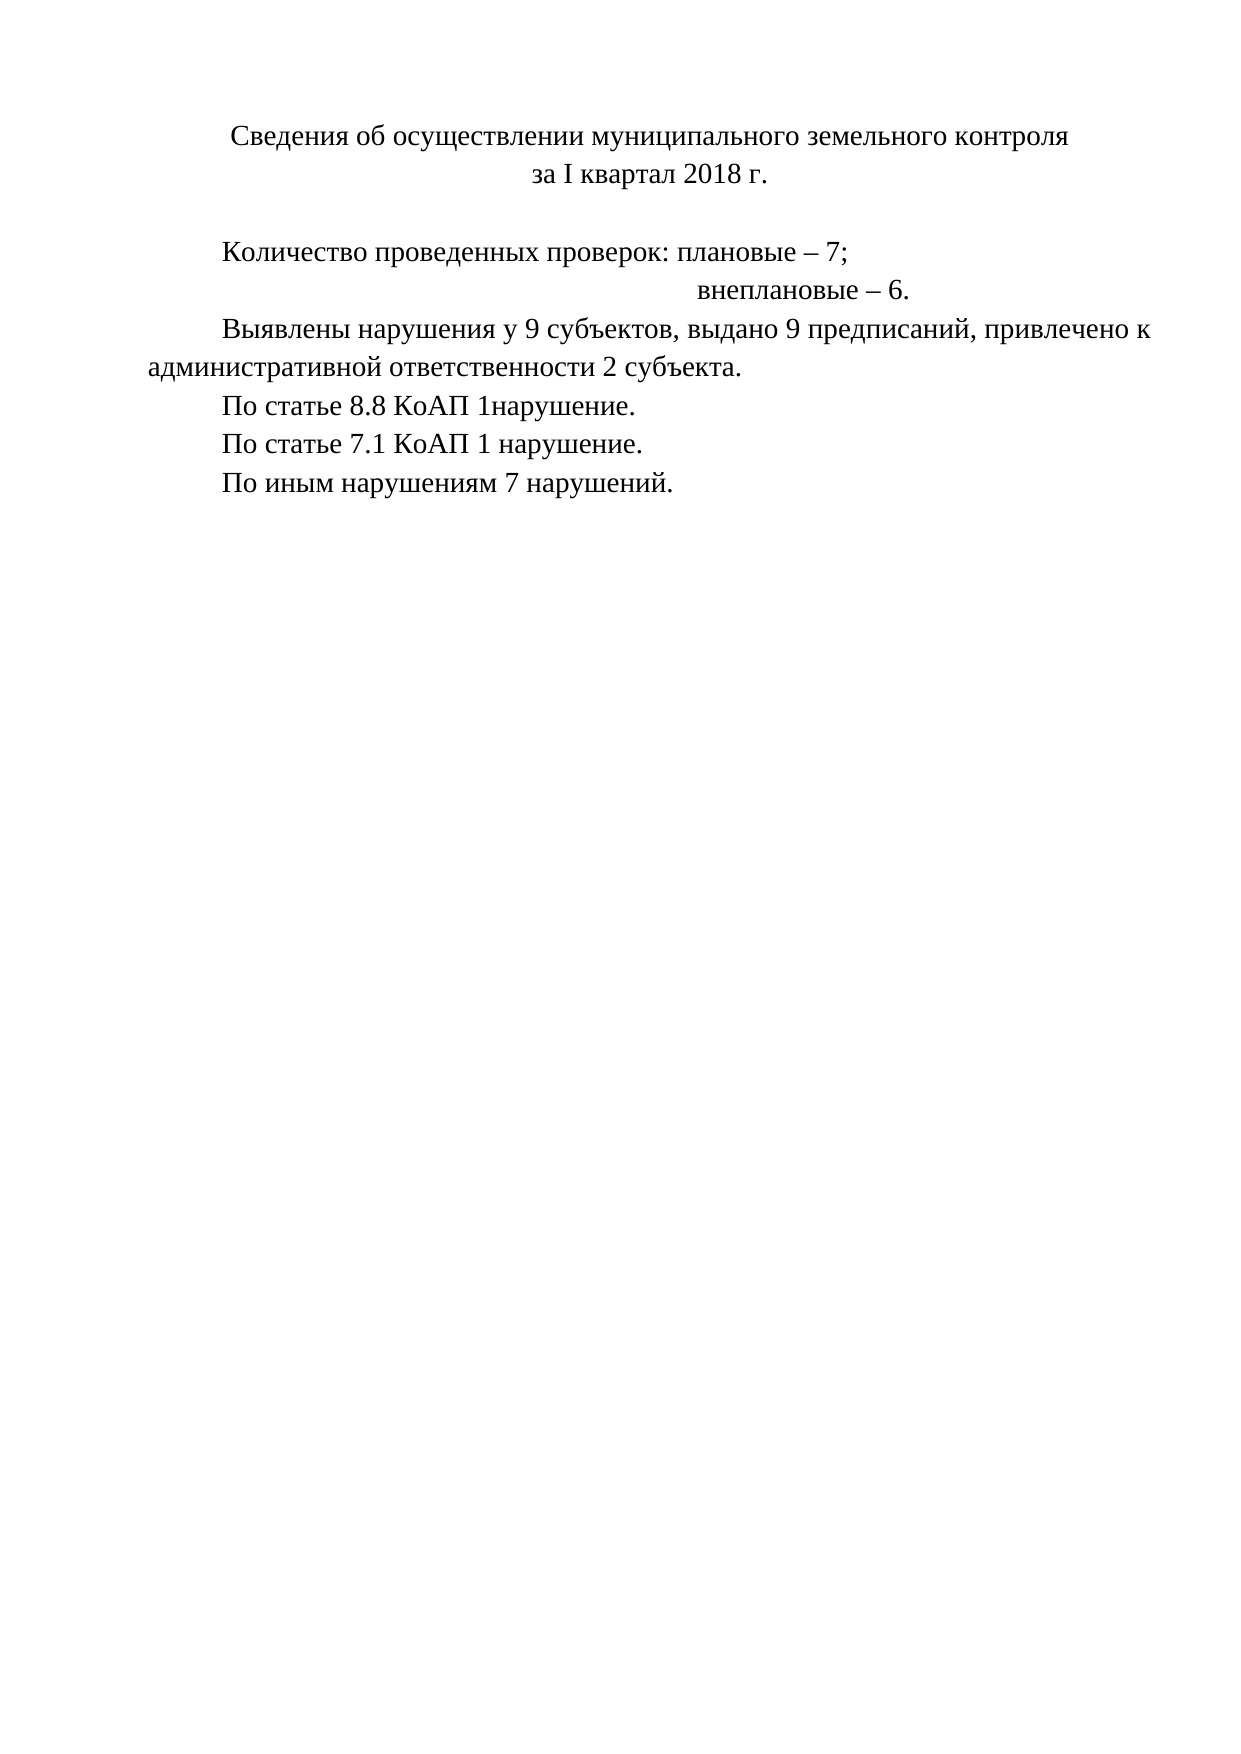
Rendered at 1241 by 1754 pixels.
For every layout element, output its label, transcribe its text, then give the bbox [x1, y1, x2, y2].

text за I квартал 2018 г. [148, 157, 1152, 190]
text По иным нарушениям 7 нарушений. [148, 465, 1152, 498]
text По статье 7.1 КоАП 1 нарушение. [148, 426, 1152, 460]
text Выявлены нарушения у 9 субъектов, выдано 9 предписаний, привлечено к административной ответственности 2 субъекта. [148, 311, 1152, 383]
text По статье 8.8 КоАП 1нарушение. [148, 388, 1152, 421]
text Сведения об осуществлении муниципального земельного контроля [148, 118, 1152, 152]
text внеплановые – 6. [148, 272, 1152, 306]
text Количество проведенных проверок: плановые – 7; [148, 234, 1152, 267]
